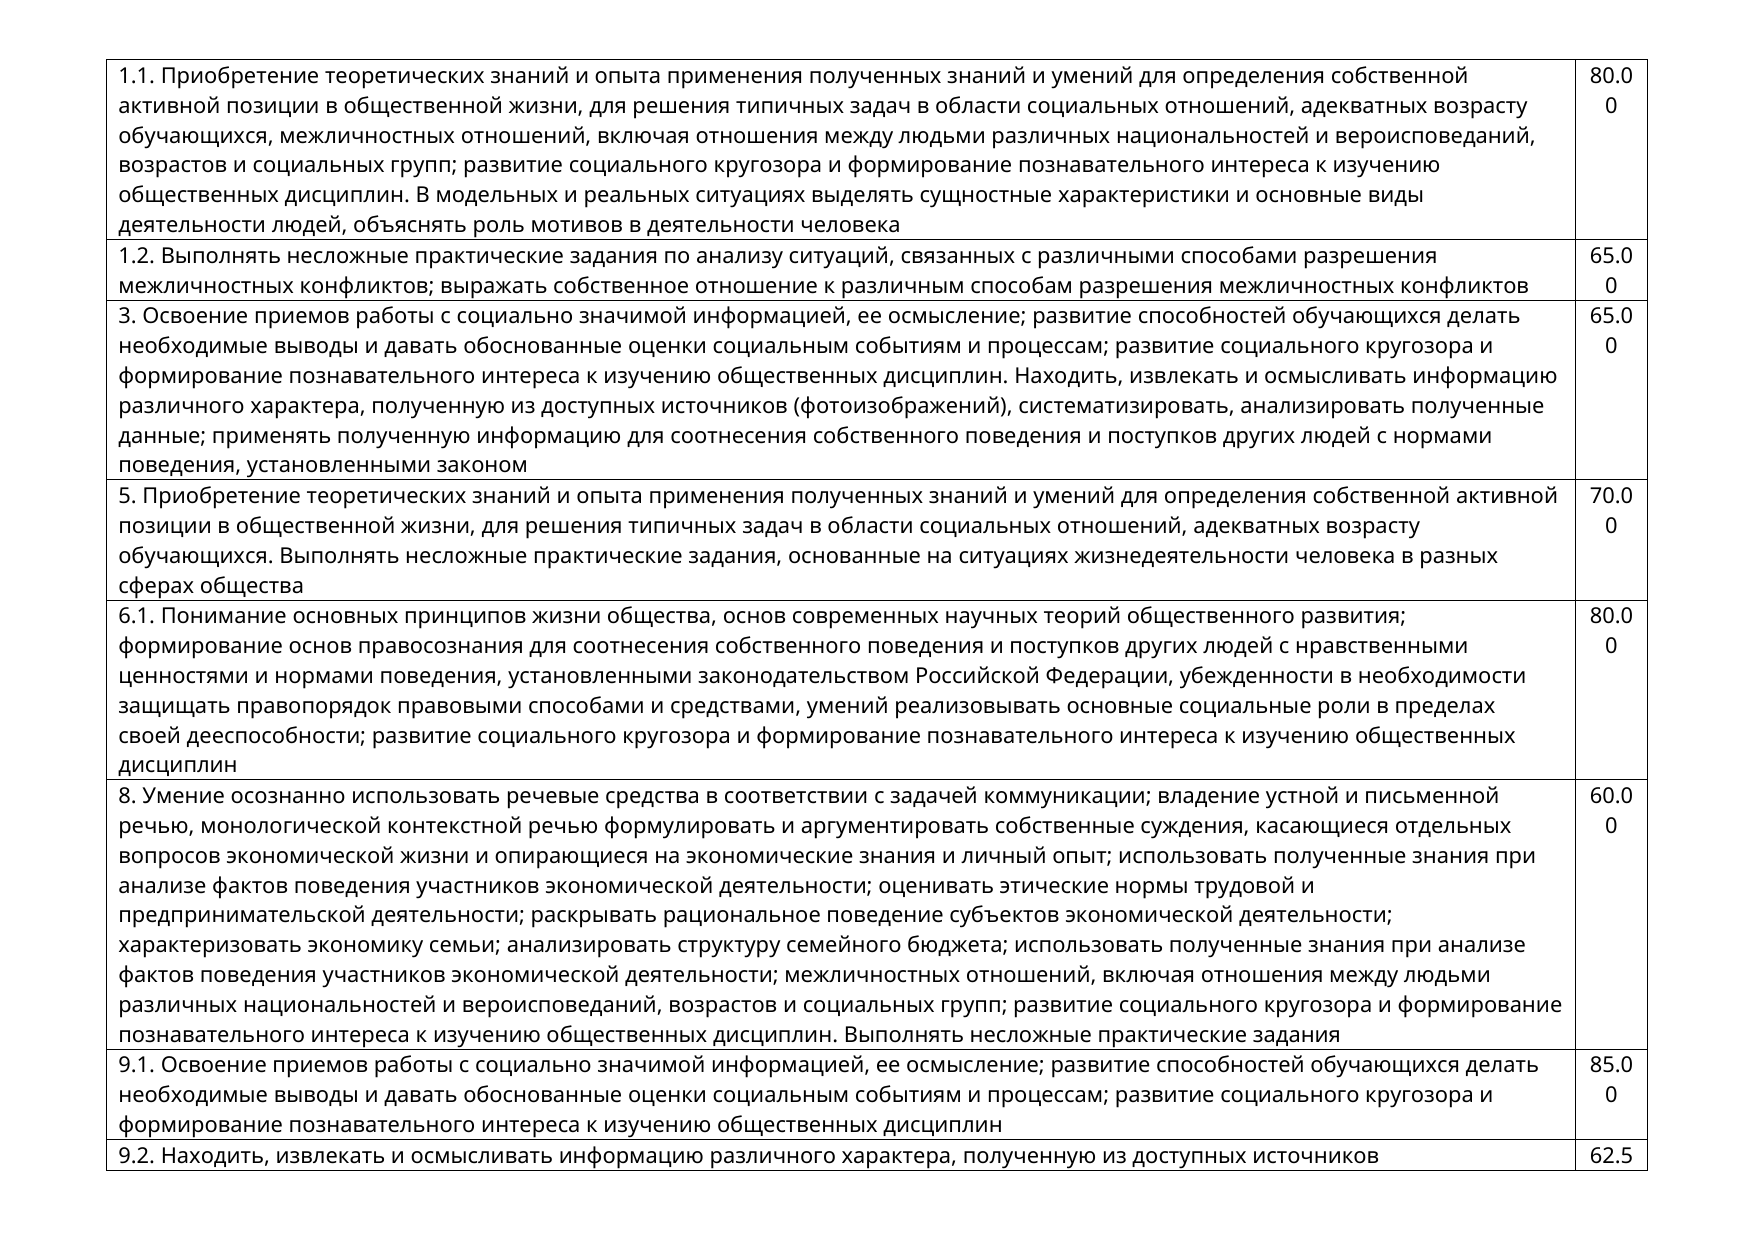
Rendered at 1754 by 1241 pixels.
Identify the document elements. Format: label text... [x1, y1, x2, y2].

table_cell 85.00 [1576, 1050, 1647, 1139]
table_header 1.1. Приобретение теоретических знаний и опыта применения полученных знаний и умений для определения собственной активной позиции в общественной жизни, для решения типичных задач в области социальных отношений, адекватных возрасту обучающихся, межличностных отношений, включая отношения между людьми различных национальностей и вероисповеданий, возрастов и социальных групп; развитие социального кругозора и формирование познавательного интереса к изучению общественных дисциплин. В модельных и реальных ситуациях выделять сущностные характеристики и основные виды деятельности людей, объяснять роль мотивов в деятельности человека [107, 60, 1575, 239]
table_cell 62.50 [1576, 1140, 1647, 1170]
table_cell 60.00 [1576, 780, 1647, 1048]
table_header 80.00 [1576, 60, 1647, 239]
table_cell 65.00 [1576, 301, 1647, 479]
table_cell 8. Умение осознанно использовать речевые средства в соответствии с задачей коммуникации; владение устной и письменной речью, монологической контекстной речью формулировать и аргументировать собственные суждения, касающиеся отдельных вопросов экономической жизни и опирающиеся на экономические знания и личный опыт; использовать полученные знания при анализе фактов поведения участников экономической деятельности; оценивать этические нормы трудовой и предпринимательской деятельности; раскрывать рациональное поведение субъектов экономической деятельности; характеризовать экономику семьи; анализировать структуру семейного бюджета; использовать полученные знания при анализе фактов поведения участников экономической деятельности; межличностных отношений, включая отношения между людьми различных национальностей и вероисповеданий, возрастов и социальных групп; развитие социального кругозора и формирование познавательного интереса к изучению общественных дисциплин. Выполнять несложные практические задания [107, 780, 1575, 1048]
table_cell 5. Приобретение теоретических знаний и опыта применения полученных знаний и умений для определения собственной активной позиции в общественной жизни, для решения типичных задач в области социальных отношений, адекватных возрасту обучающихся. Выполнять несложные практические задания, основанные на ситуациях жизнедеятельности человека в разных сферах общества [107, 480, 1575, 599]
table_cell 6.1. Понимание основных принципов жизни общества, основ современных научных теорий общественного развития; формирование основ правосознания для соотнесения собственного поведения и поступков других людей с нравственными ценностями и нормами поведения, установленными законодательством Российской Федерации, убежденности в необходимости защищать правопорядок правовыми способами и средствами, умений реализовывать основные социальные роли в пределах своей дееспособности; развитие социального кругозора и формирование познавательного интереса к изучению общественных дисциплин [107, 601, 1575, 779]
table_cell 70.00 [1576, 480, 1647, 599]
table_cell 80.00 [1576, 601, 1647, 779]
table_cell 3. Освоение приемов работы с социально значимой информацией, ее осмысление; развитие способностей обучающихся делать необходимые выводы и давать обоснованные оценки социальным событиям и процессам; развитие социального кругозора и формирование познавательного интереса к изучению общественных дисциплин. Находить, извлекать и осмысливать информацию различного характера, полученную из доступных источников (фотоизображений), систематизировать, анализировать полученные данные; применять полученную информацию для соотнесения собственного поведения и поступков других людей с нормами поведения, установленными законом [107, 301, 1575, 479]
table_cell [107, 1140, 1575, 1170]
table_cell 1.2. Выполнять несложные практические задания по анализу ситуаций, связанных с различными способами разрешения межличностных конфликтов; выражать собственное отношение к различным способам разрешения межличностных конфликтов [107, 240, 1575, 299]
table_cell 9.1. Освоение приемов работы с социально значимой информацией, ее осмысление; развитие способностей обучающихся делать необходимые выводы и давать обоснованные оценки социальным событиям и процессам; развитие социального кругозора и формирование познавательного интереса к изучению общественных дисциплин [107, 1050, 1575, 1139]
table_cell 65.00 [1576, 240, 1647, 299]
